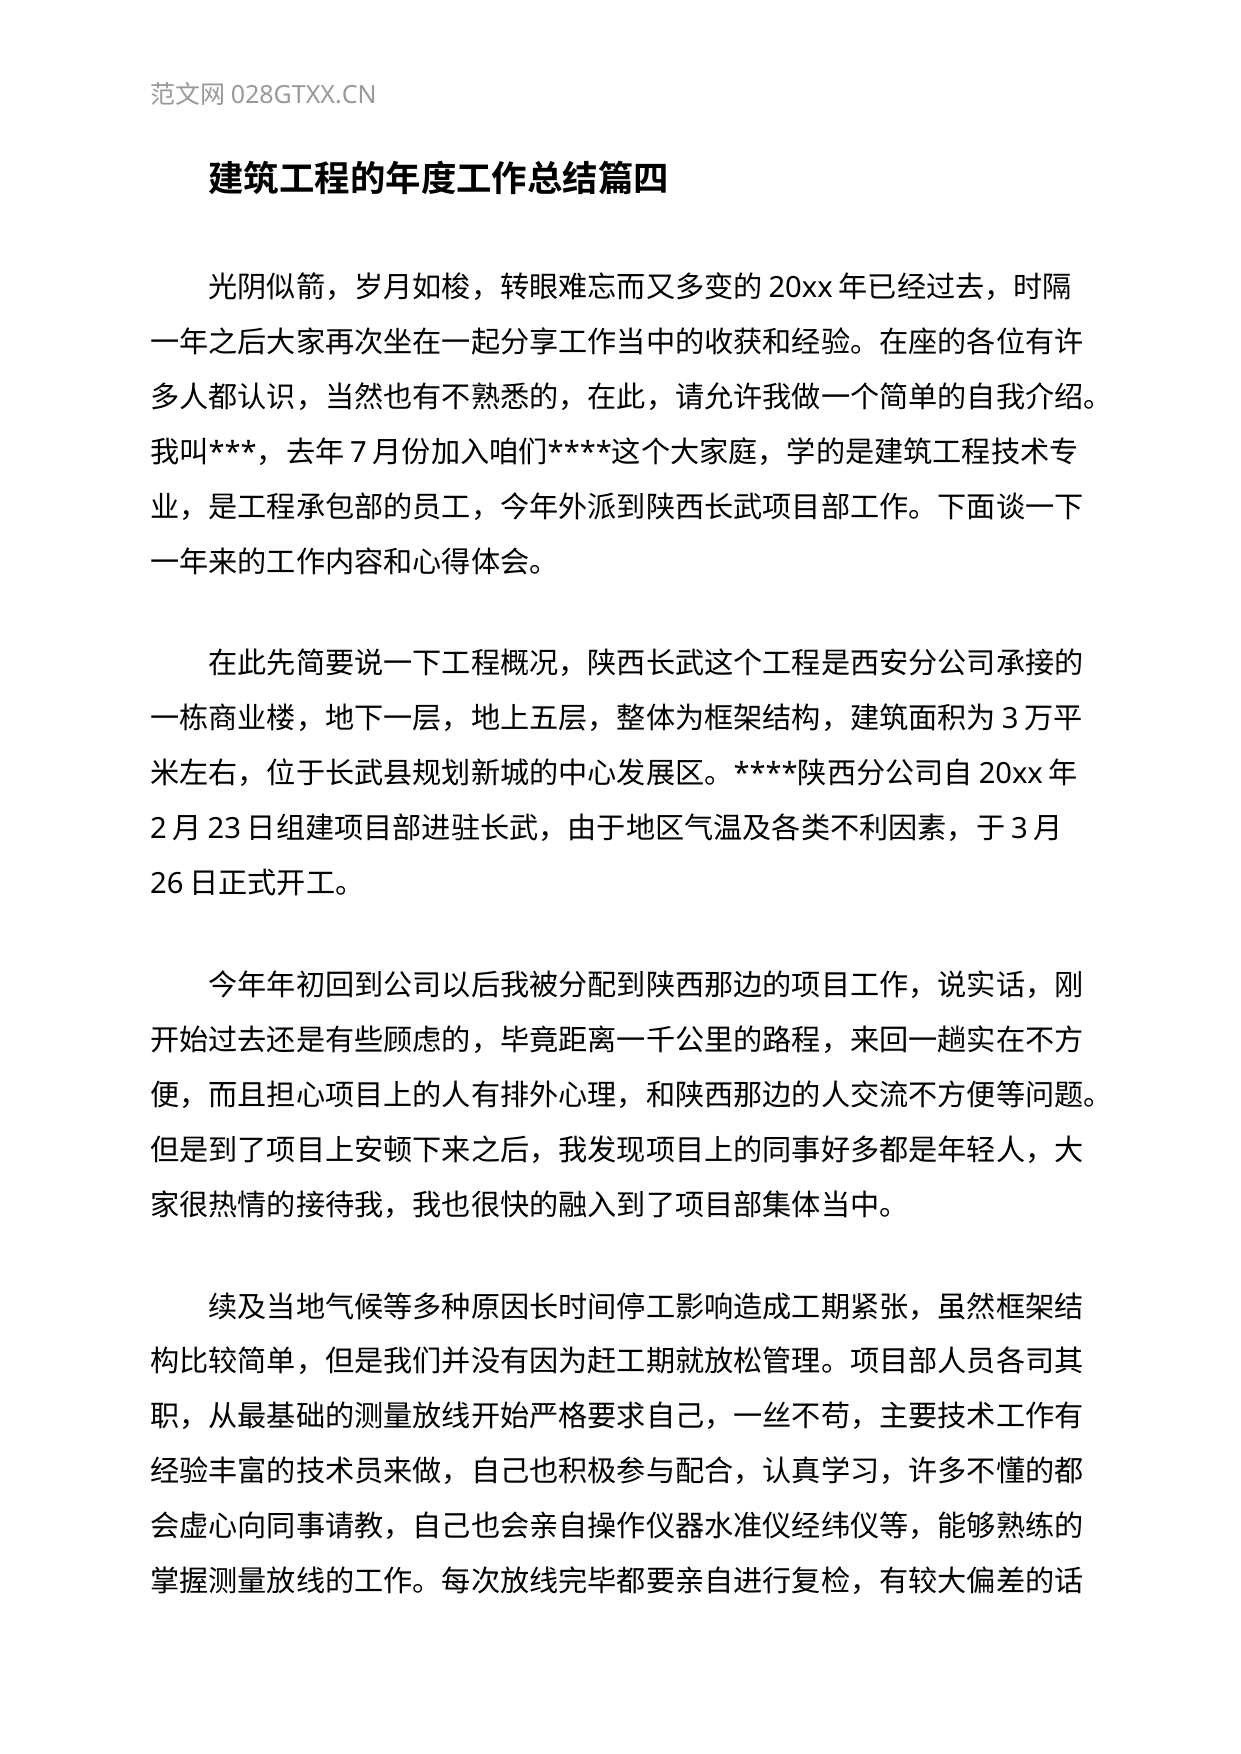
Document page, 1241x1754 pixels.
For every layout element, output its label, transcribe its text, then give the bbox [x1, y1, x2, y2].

text 光阴似箭，岁月如梭，转眼难忘而又多变的20xx年已经过去，时隔一年之后大家再次坐在一起分享工作当中的收获和经验。在座的各位有许多人都认识，当然也有不熟悉的，在此，请允许我做一个简单的自我介绍。我叫***，去年7月份加入咱们****这个大家庭，学的是建筑工程技术专业，是工程承包部的员工，今年外派到陕西长武项目部工作。下面谈一下一年来的工作内容和心得体会。 [150, 263, 1090, 580]
text 在此先简要说一下工程概况，陕西长武这个工程是西安分公司承接的一栋商业楼，地下一层，地上五层，整体为框架结构，建筑面积为3万平米左右，位于长武县规划新城的中心发展区。****陕西分公司自20xx年2月23日组建项目部进驻长武，由于地区气温及各类不利因素，于3月26日正式开工。 [150, 640, 1090, 902]
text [150, 1283, 1090, 1600]
text 今年年初回到公司以后我被分配到陕西那边的项目工作，说实话，刚开始过去还是有些顾虑的，毕竟距离一千公里的路程，来回一趟实在不方便，而且担心项目上的人有排外心理，和陕西那边的人交流不方便等问题。但是到了项目上安顿下来之后，我发现项目上的同事好多都是年轻人，大家很热情的接待我，我也很快的融入到了项目部集体当中。 [150, 962, 1090, 1224]
text 建筑工程的年度工作总结篇四 [150, 150, 1090, 201]
